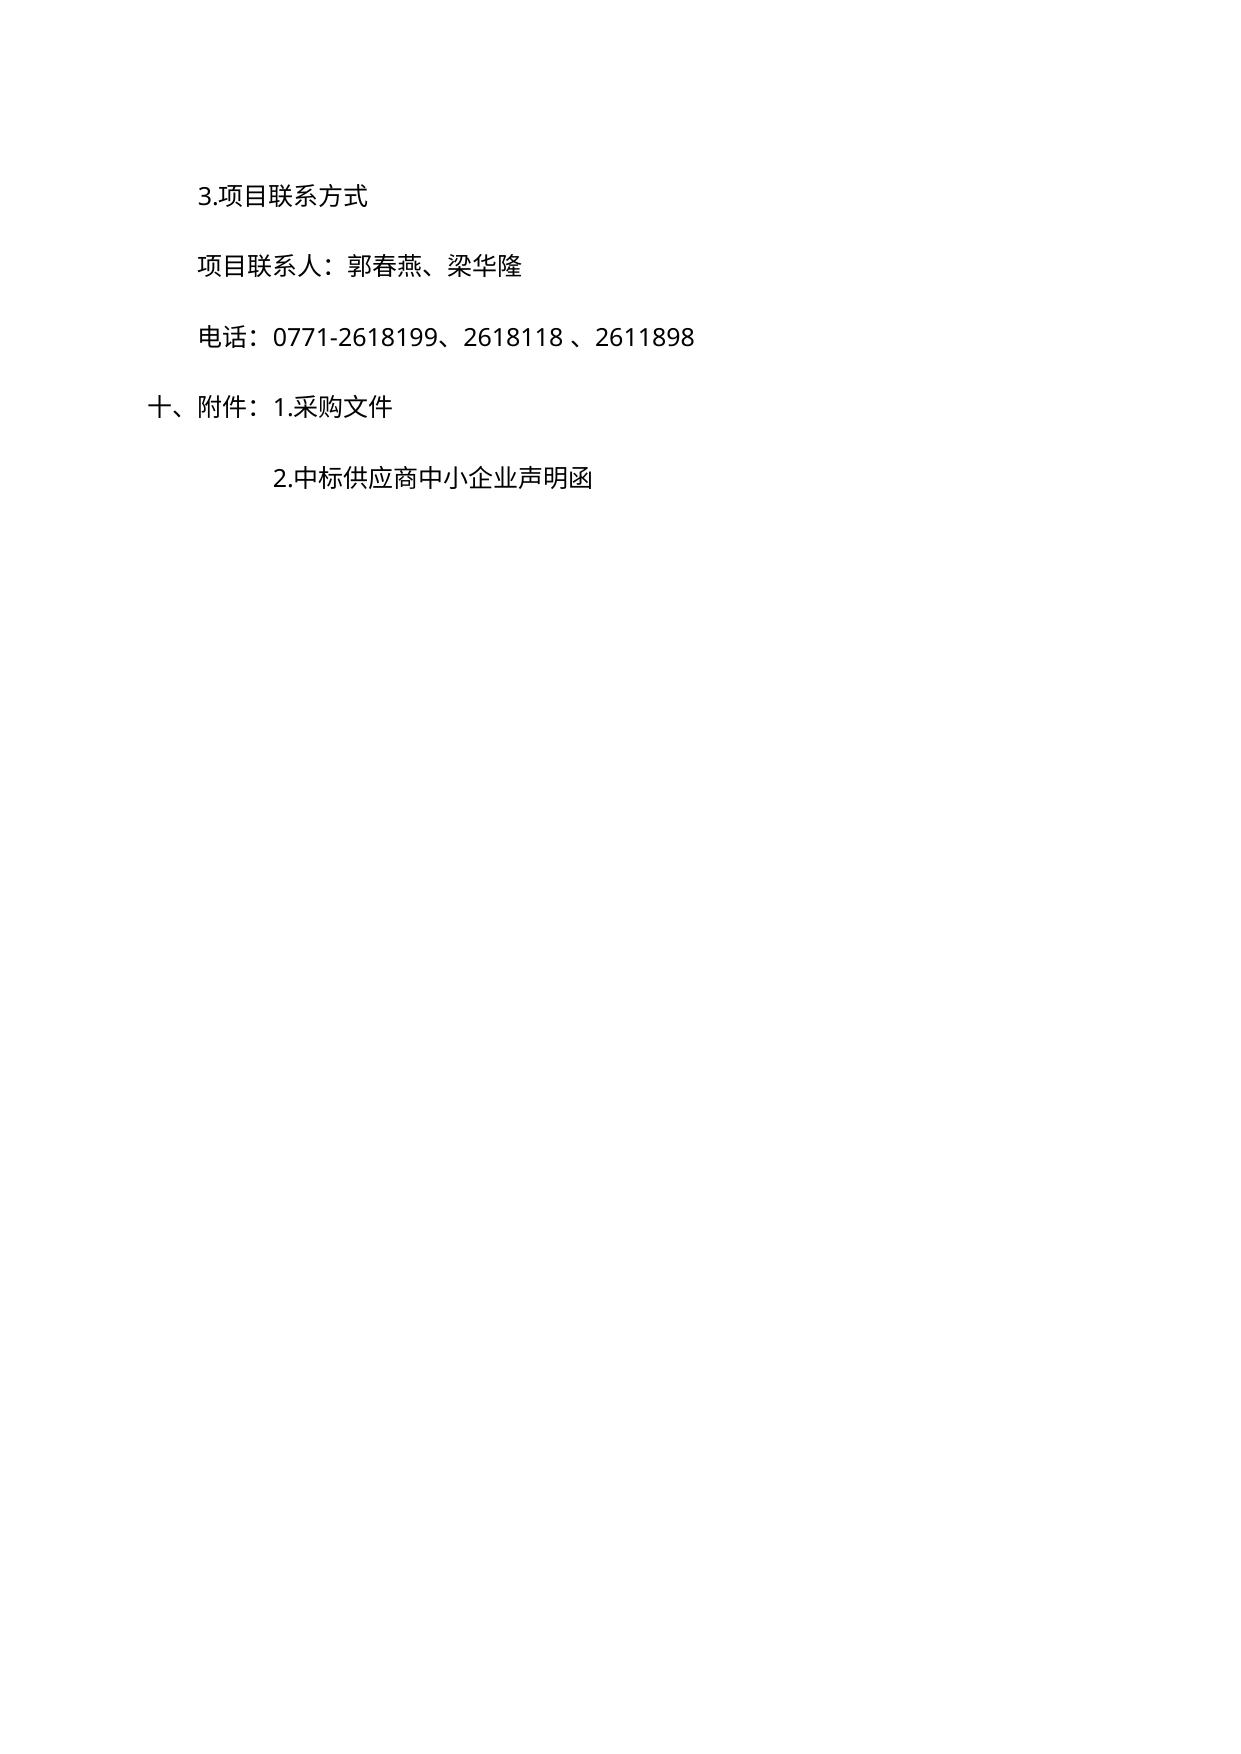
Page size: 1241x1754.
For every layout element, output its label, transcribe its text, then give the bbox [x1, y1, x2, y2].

text 电话：0771-2618199、2618118 、2611898 [148, 303, 1092, 368]
text 项目联系人：郭春燕、梁华隆 [148, 232, 1092, 297]
text 2.中标供应商中小企业声明函 [148, 444, 1092, 509]
list 附件：1.采购文件 [148, 373, 1092, 438]
text 3.项目联系方式 [148, 162, 1092, 227]
